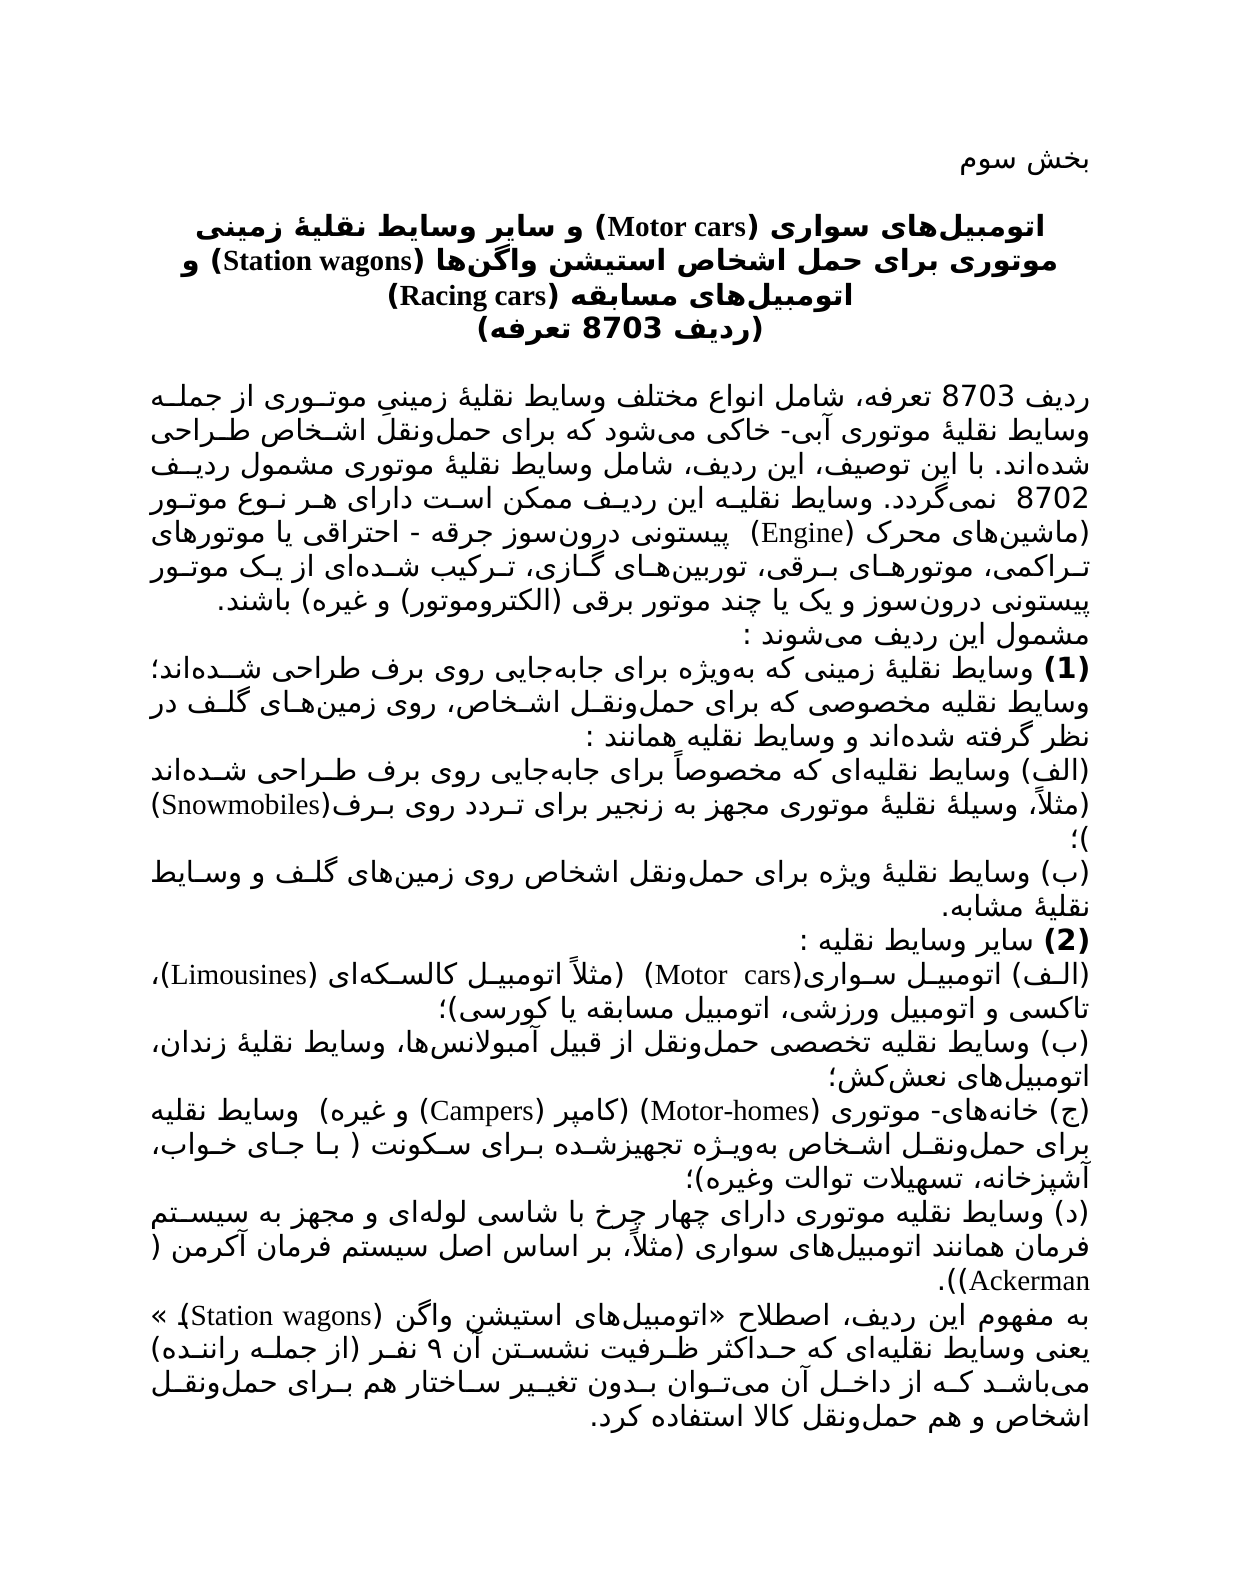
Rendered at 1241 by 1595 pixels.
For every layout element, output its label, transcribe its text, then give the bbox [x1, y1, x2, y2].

text ردیف 8703 تعرفه، شامل انواع مختلف وسایط نقلیۀ زمینیِ موتوری از جمله وسایط نقلیۀ موتوری آبی- خاکی می‌شود که برای حمل‌و‌نقل اشخاص طراحی شده‌اند. با این توصیف، این ردیف، شامل وسایط نقلیۀ موتوری مشمول ردیف 8702 نمی‌گردد. وسایط نقلیه این ردیف ممکن است دارای هر نوع موتور (ماشین‌های محرک (Engine) پیستونی درون‌سوز جرقه - احتراقی یا موتورهای تراکمی، موتورهای برقی، توربین‌های گازی، ترکیب شده‌ای از یک موتور پیستونی درون‌سوز و یک یا چند موتور برقی (الکتروموتور) و غیره) باشند. [150, 346, 1090, 618]
text (ردیف 8703 تعرفه) [150, 312, 1090, 346]
text (ج) خانه‌های- موتوری (Motor-homes) (کامپر (Campers) و غیره) وسایط نقلیه برای حمل‌و‌نقل اشخاص به‌ویژه تجهیزشده برای سکونت ( با جای خواب، آشپزخانه، تسهیلات توالت وغیره)؛ [150, 1093, 1090, 1196]
text (الف) اتومبیل سواری(Motor cars) (مثلاً اتومبیل کالسکه‌ای (Limousines)، تاکسی و اتومبیل ورزشی، اتومبیل مسابقه یا کورسی)؛ [150, 957, 1090, 1026]
text اتومبیل‌های سواری (Motor cars) و سایر وسایط نقلیۀ زمینی موتوری برای حمل اشخاص استیشن واگن‌ها (Station wagons) و اتومبیل‌های مسابقه (Racing cars) [150, 209, 1090, 312]
text (ب) وسایط نقلیه تخصصی حمل‌ونقل از قبیل آمبولانس‌ها، وسایط نقلیۀ زندان، اتومبیل‌های نعش‌کش؛ [150, 1026, 1090, 1093]
text (د) وسایط نقلیه موتوری دارای چهار چرخ با شاسی لوله‌ای و مجهز به سیستم فرمان همانند اتومبیل‌های سواری (مثلاً، بر اساس اصل سیستم فرمان آکرمن (Ackerman)). [150, 1196, 1090, 1298]
text (الف) وسایط نقلیه‌ای که مخصوصاً برای جا‌به‌جایی روی برف طراحی شده‌اند (مثلاً، وسیلۀ نقلیۀ موتوری مجهز به زنجیر برای تردد روی برف(Snowmobiles) )؛ [150, 753, 1090, 856]
text (2) سایر وسایط نقلیه : [150, 923, 1090, 957]
text به مفهوم این ردیف، اصطلاح «اتومبیل‌های استیشن واگن (Station wagons) » یعنی وسایط نقلیه‌ای که حداکثر ظرفیت نشستن آن ۹ نفر (از جمله راننده) می‌باشد که از داخل آن می‌توان بدون تغییر ساختار هم برای حمل‌و‌نقل اشخاص و هم حمل‌و‌نقل کالا استفاده کرد. [150, 1298, 1090, 1434]
text (1) وسایط نقلیۀ زمینی که به‌ویژه برای جا‌به‌جایی روی برف طراحی شده‌اند؛ وسایط نقلیه مخصوصی که برای حمل‌و‌نقل اشخاص، روی زمین‌های گلف در نظر گرفته شده‌اند و وسایط نقلیه همانند : [150, 652, 1090, 753]
text بخش سوم [150, 142, 1090, 176]
text (ب) وسایط نقلیۀ ویژه برای حمل‌ونقل اشخاص روی زمین‌های گلف و وسایط نقلیۀ مشابه. [150, 856, 1090, 923]
text مشمول این ردیف می‌شوند : [150, 618, 1090, 652]
